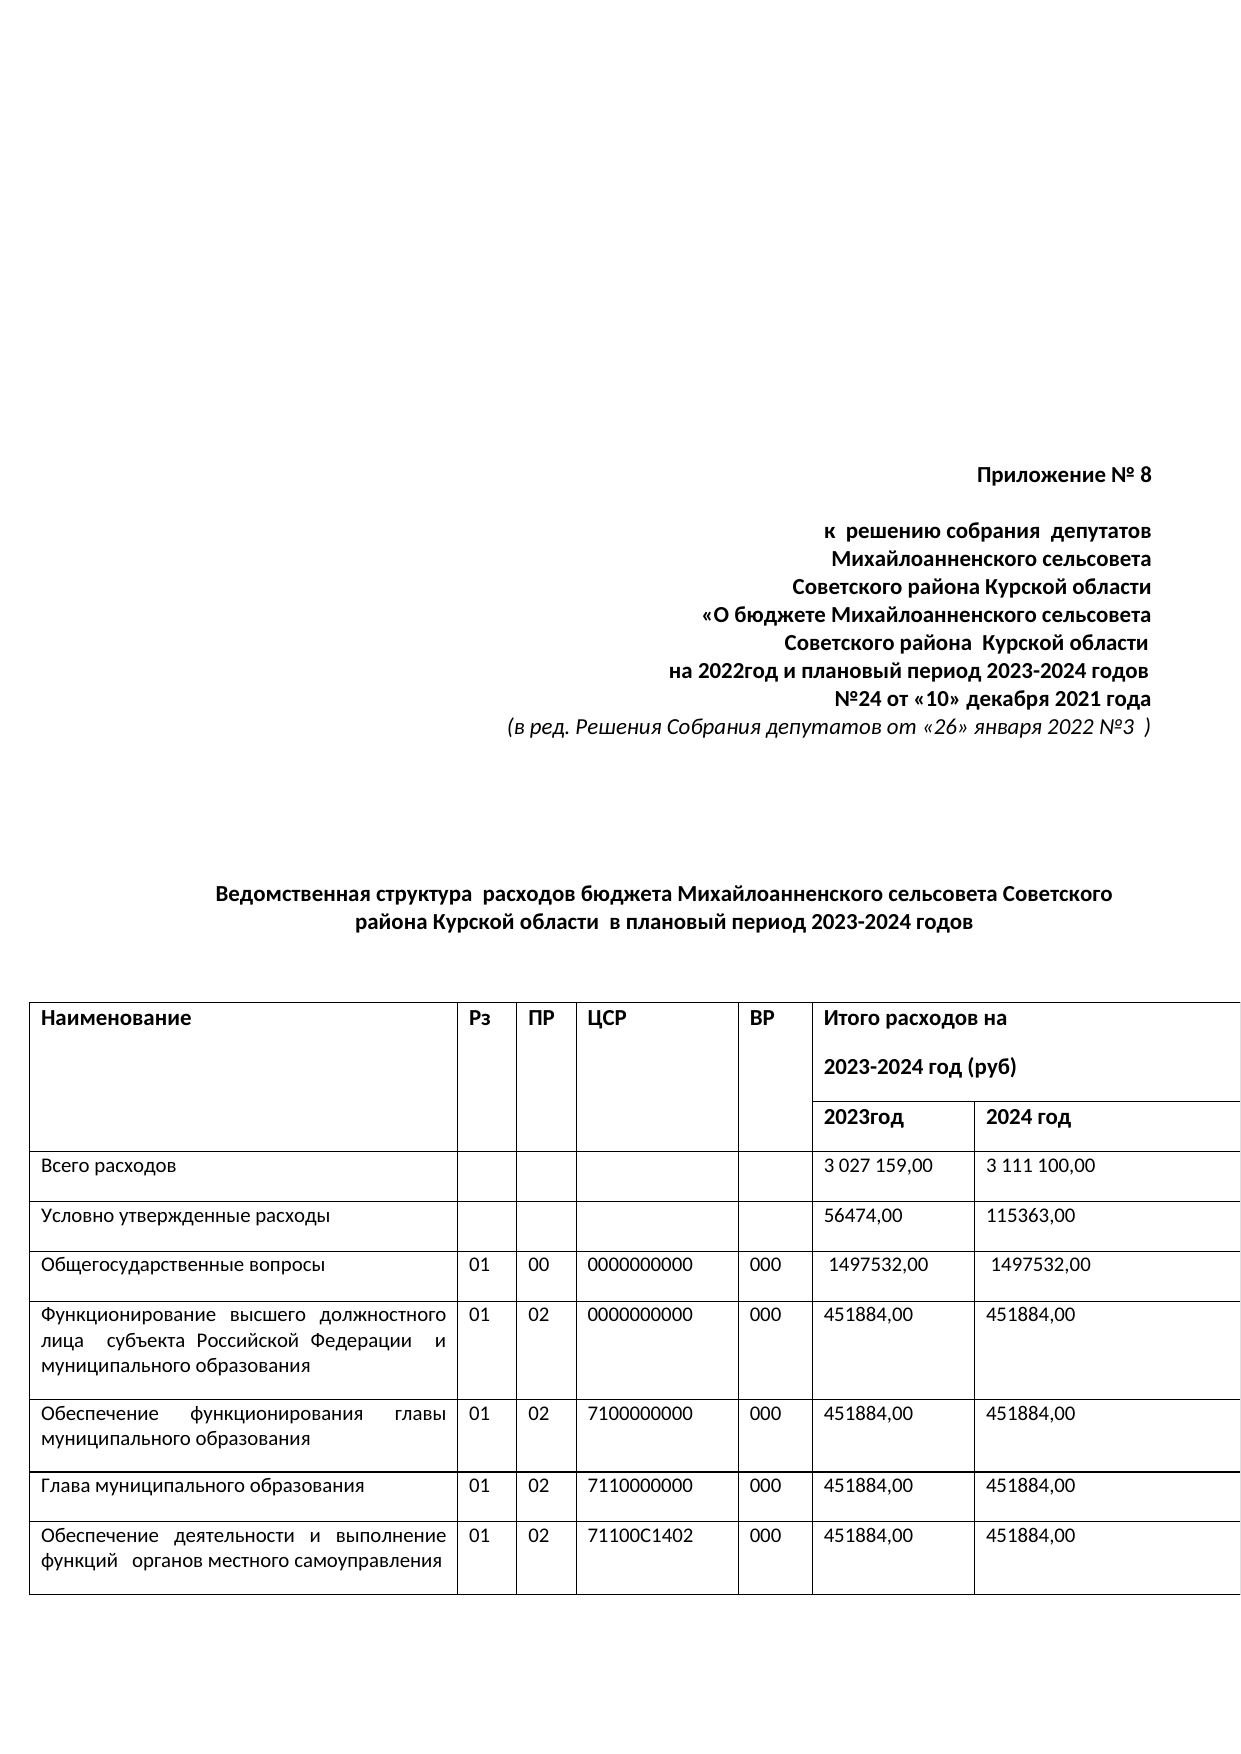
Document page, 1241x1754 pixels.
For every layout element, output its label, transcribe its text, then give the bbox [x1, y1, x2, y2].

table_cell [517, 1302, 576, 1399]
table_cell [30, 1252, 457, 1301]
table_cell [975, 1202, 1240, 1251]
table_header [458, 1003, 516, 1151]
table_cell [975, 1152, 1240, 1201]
text Приложение № 8 [177, 460, 1152, 488]
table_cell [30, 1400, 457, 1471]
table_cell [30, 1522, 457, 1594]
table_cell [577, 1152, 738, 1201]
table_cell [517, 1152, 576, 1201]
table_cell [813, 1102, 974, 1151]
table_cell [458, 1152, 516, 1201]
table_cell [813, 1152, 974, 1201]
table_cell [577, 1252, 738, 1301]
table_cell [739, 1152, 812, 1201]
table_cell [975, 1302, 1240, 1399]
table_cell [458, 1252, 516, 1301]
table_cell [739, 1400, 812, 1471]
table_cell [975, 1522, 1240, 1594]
text (в ред. Решения Собрания депутатов от «26» января 2022 №3 ) [177, 712, 1152, 740]
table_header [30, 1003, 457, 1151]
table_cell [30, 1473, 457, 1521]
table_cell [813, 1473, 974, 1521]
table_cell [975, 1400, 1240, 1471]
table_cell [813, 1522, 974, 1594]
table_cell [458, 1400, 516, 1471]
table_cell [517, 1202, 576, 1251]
text Советского района Курской области [177, 572, 1152, 600]
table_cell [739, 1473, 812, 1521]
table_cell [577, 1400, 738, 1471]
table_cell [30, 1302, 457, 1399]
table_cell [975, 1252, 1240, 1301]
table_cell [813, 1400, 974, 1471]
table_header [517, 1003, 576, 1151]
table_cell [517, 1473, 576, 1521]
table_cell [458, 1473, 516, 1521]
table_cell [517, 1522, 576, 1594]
text №24 от «10» декабря 2021 года [177, 684, 1152, 712]
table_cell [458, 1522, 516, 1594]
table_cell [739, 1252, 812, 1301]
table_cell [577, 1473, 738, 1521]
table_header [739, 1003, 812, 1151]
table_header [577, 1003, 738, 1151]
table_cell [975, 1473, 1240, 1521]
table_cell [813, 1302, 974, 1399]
text на 2022год и плановый период 2023-2024 годов [177, 656, 1152, 684]
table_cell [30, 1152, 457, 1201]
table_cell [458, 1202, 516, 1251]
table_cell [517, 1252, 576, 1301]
text Советского района Курской области [177, 628, 1152, 656]
text к решению собрания депутатов [177, 516, 1152, 544]
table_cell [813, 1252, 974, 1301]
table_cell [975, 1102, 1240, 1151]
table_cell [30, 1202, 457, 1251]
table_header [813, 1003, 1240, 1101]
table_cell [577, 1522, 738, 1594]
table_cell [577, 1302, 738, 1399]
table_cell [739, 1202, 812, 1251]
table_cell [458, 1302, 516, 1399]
text Ведомственная структура расходов бюджета Михайлоанненского сельсовета Советского района Курской области в плановый период 2023-2024 годов [177, 879, 1152, 935]
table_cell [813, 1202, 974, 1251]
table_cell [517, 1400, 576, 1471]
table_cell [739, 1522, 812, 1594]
text Михайлоанненского сельсовета [177, 544, 1152, 572]
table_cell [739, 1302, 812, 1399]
text «О бюджете Михайлоанненского сельсовета [177, 600, 1152, 628]
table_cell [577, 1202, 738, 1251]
